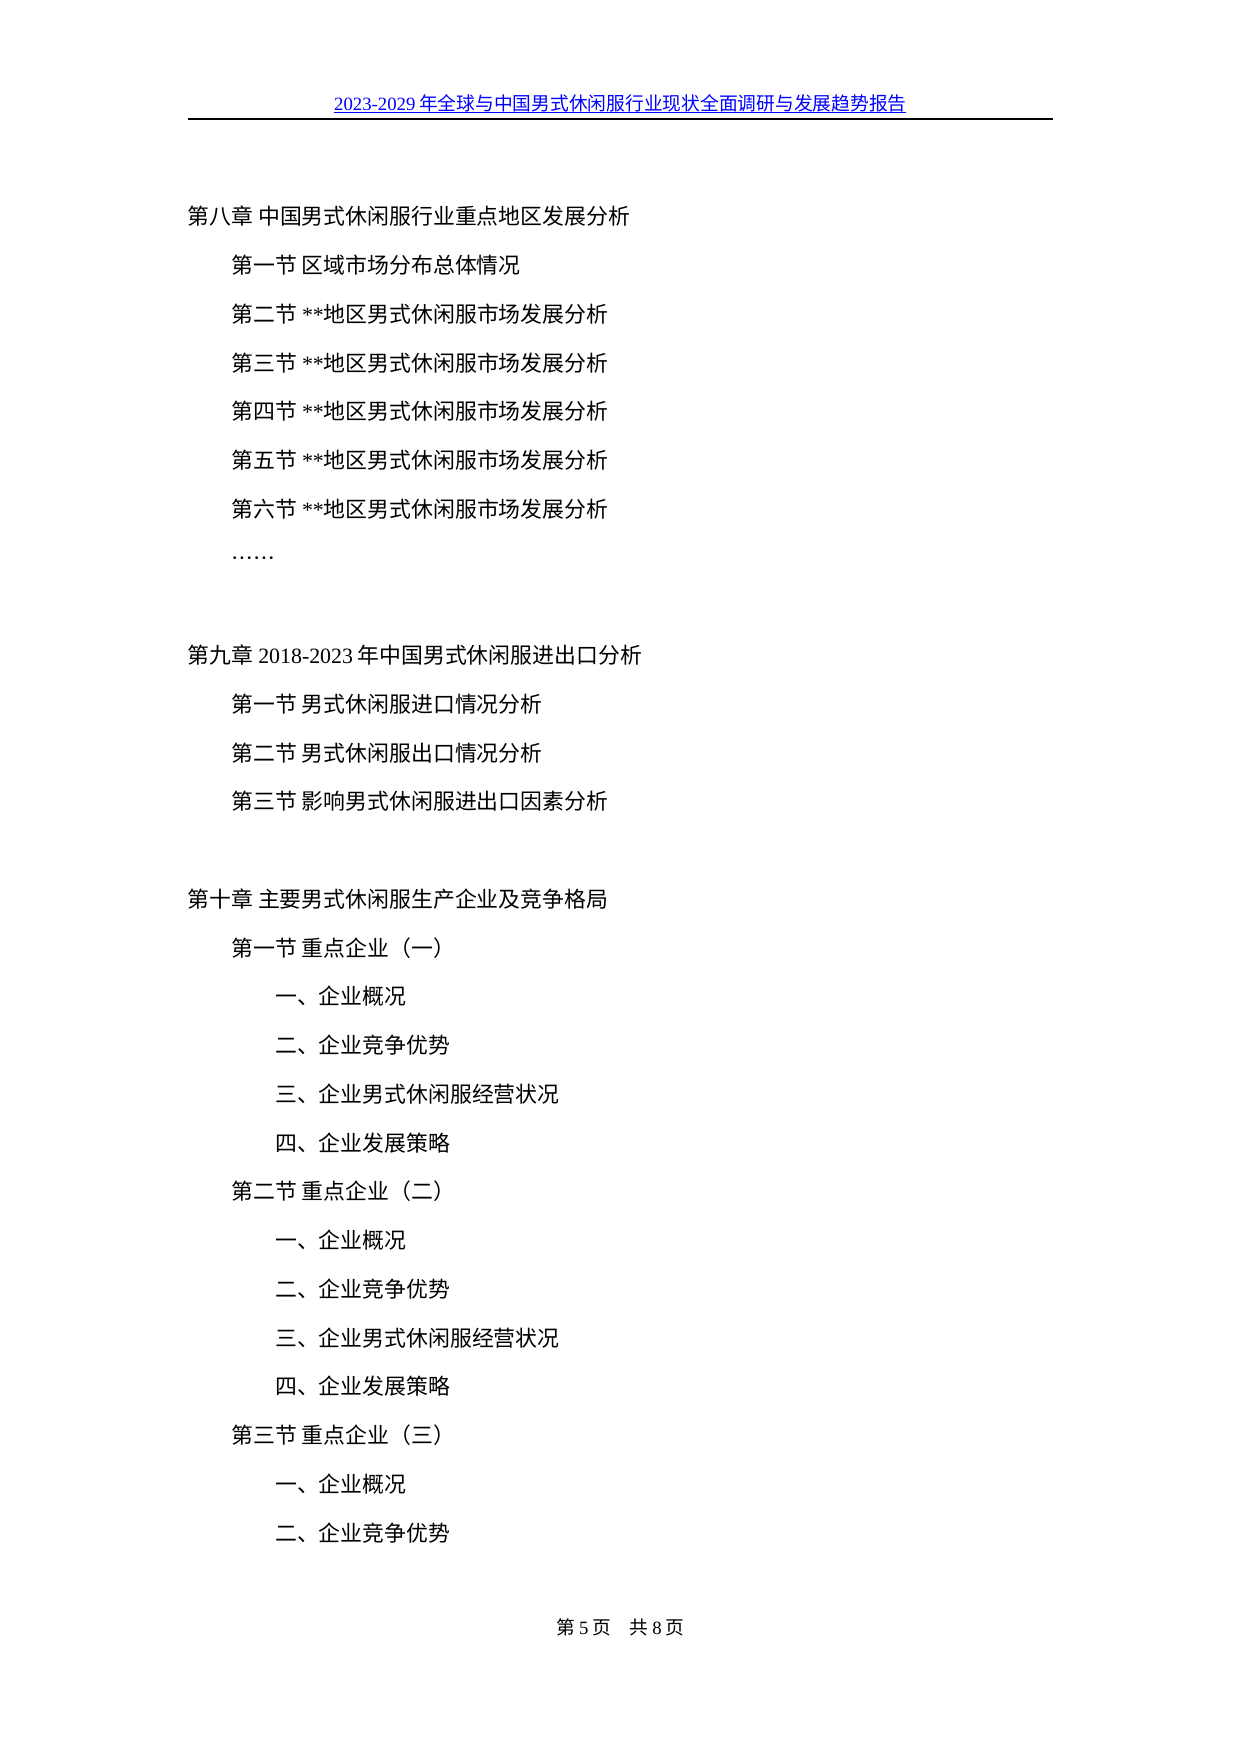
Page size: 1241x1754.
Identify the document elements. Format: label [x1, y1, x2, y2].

text [187, 150, 1053, 1548]
